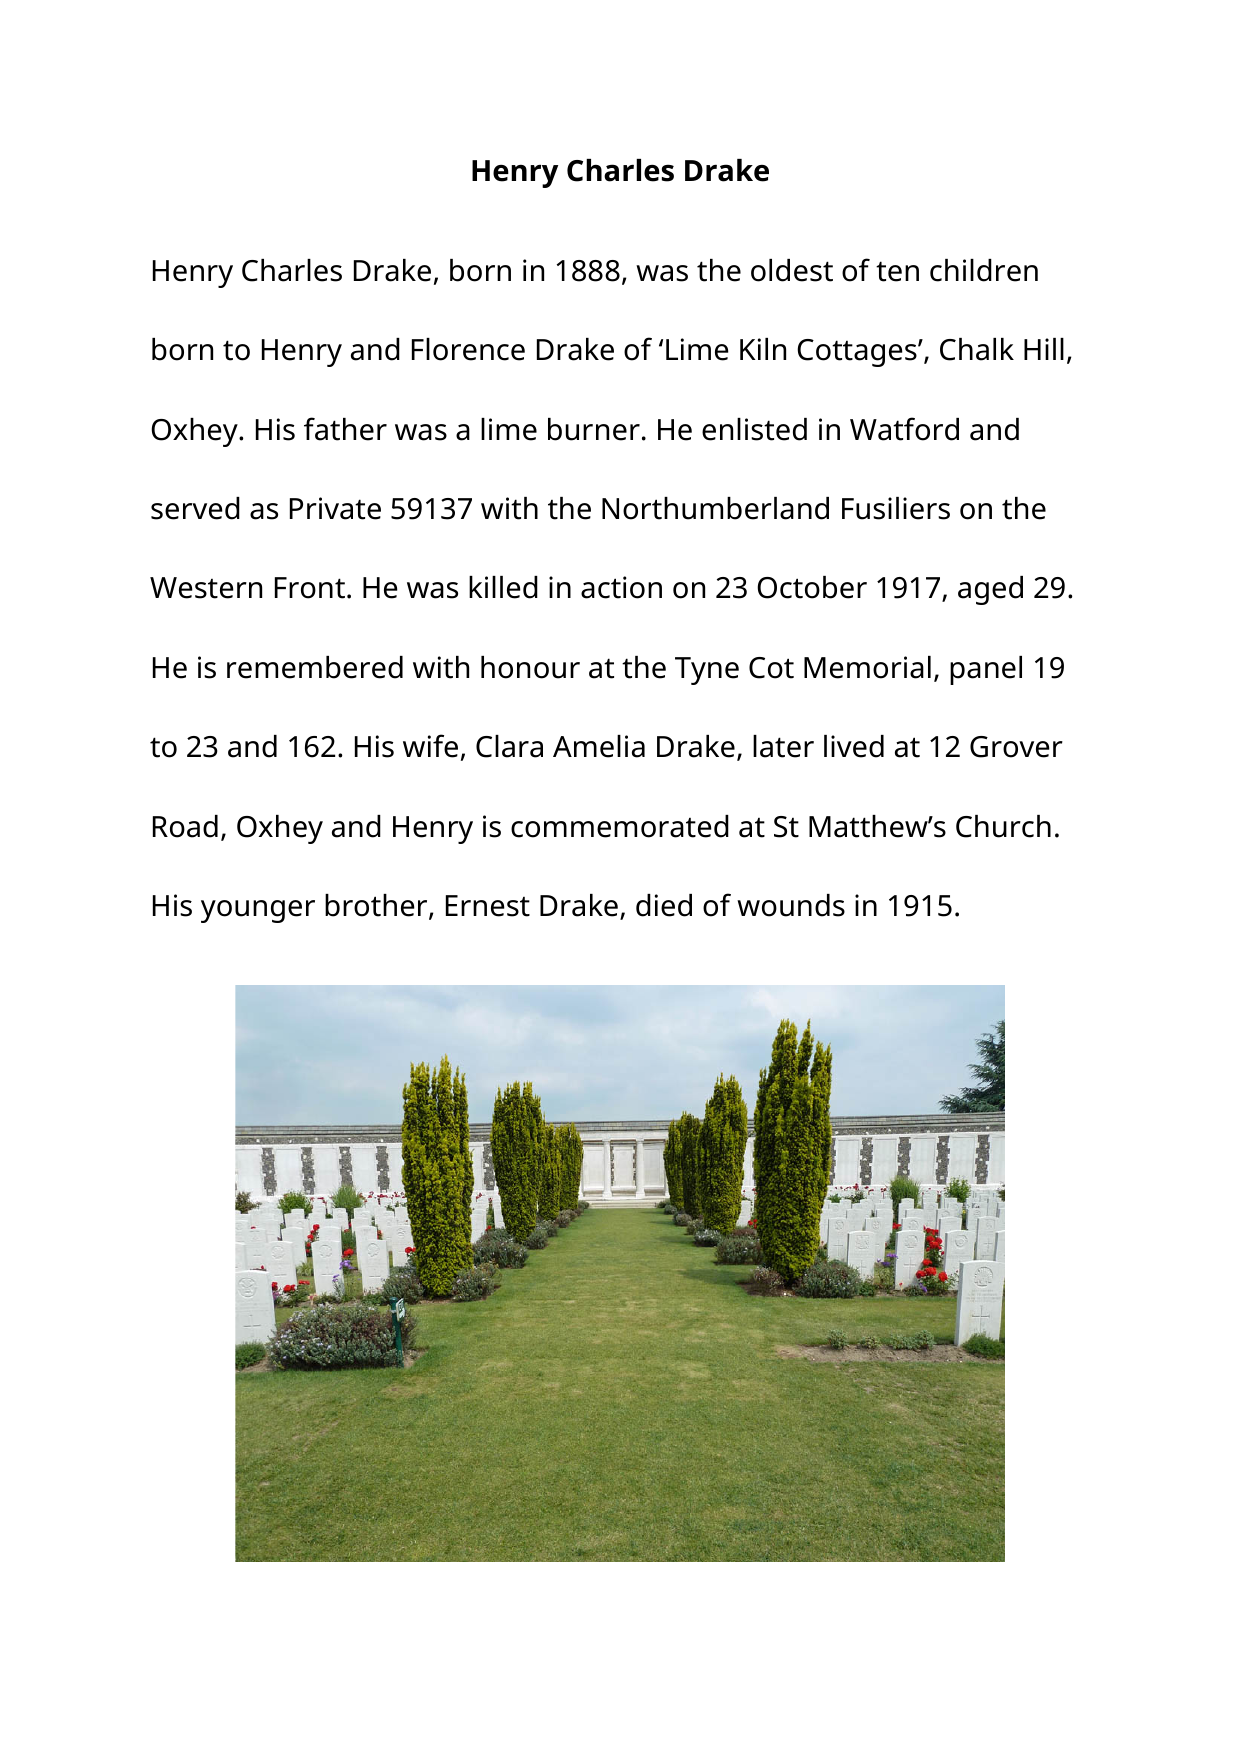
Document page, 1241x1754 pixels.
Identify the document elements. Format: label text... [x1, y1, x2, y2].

text Henry Charles Drake [150, 150, 1090, 190]
picture [235, 985, 1005, 1562]
text Henry Charles Drake, born in 1888, was the oldest of ten children born to Henry and Florence Drake of ‘Lime Kiln Cottages’, Chalk Hill, Oxhey. His father was a lime burner. He enlisted in Watford and served as Private 59137 with the Northumberland Fusiliers on the Western Front. He was killed in action on 23 October 1917, aged 29. He is remembered with honour at the Tyne Cot Memorial, panel 19 to 23 and 162. His wife, Clara Amelia Drake, later lived at 12 Grover Road, Oxhey and Henry is commemorated at St Matthew’s Church. His younger brother, Ernest Drake, died of wounds in 1915. [150, 250, 1090, 925]
